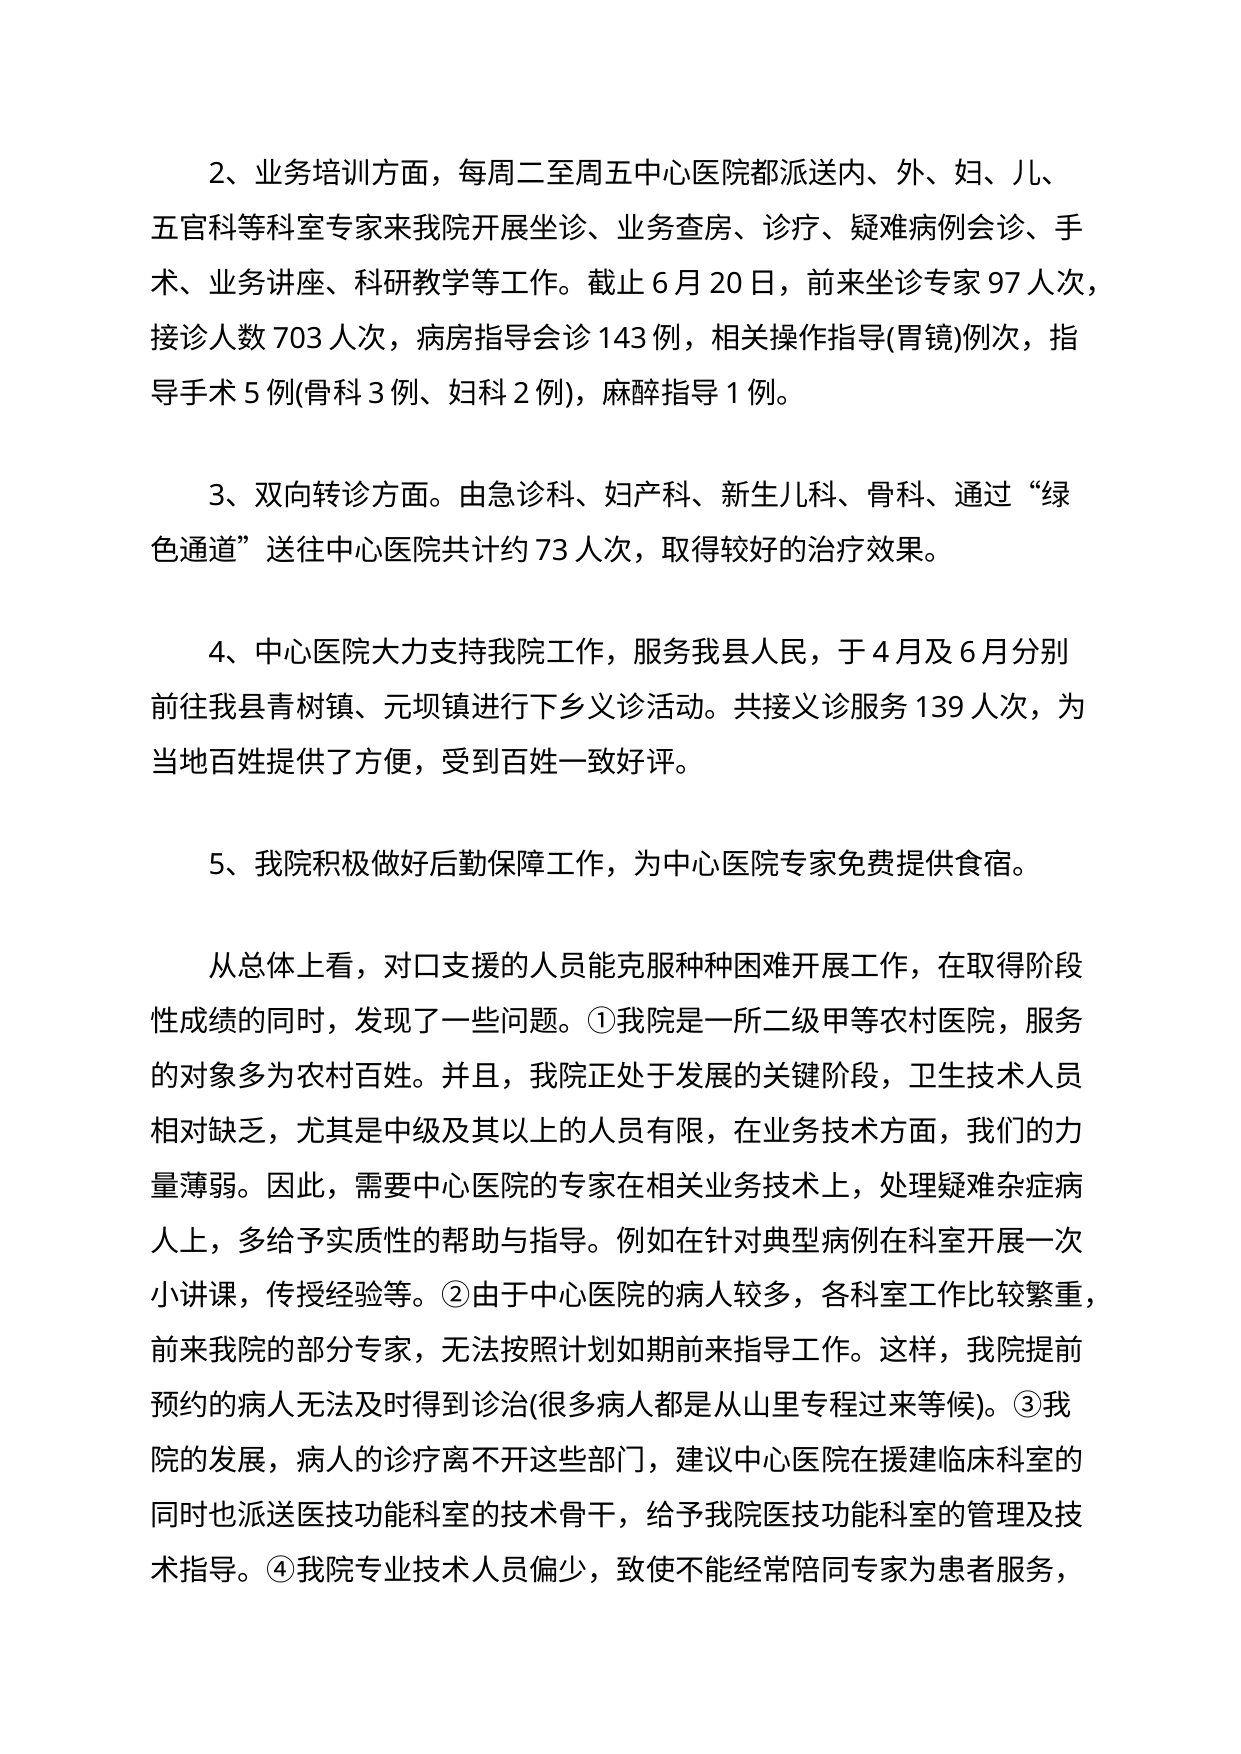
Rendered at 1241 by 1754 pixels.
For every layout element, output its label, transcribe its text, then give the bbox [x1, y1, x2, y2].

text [150, 943, 1090, 1589]
text 2、业务培训方面，每周二至周五中心医院都派送内、外、妇、儿、五官科等科室专家来我院开展坐诊、业务查房、诊疗、疑难病例会诊、手术、业务讲座、科研教学等工作。截止6月20日，前来坐诊专家97人次，接诊人数703人次，病房指导会诊143例，相关操作指导(胃镜)例次，指导手术5例(骨科3例、妇科2例)，麻醉指导1例。 [150, 150, 1090, 412]
text 4、中心医院大力支持我院工作，服务我县人民，于4月及6月分别前往我县青树镇、元坝镇进行下乡义诊活动。共接义诊服务139人次，为当地百姓提供了方便，受到百姓一致好评。 [150, 629, 1090, 781]
text 3、双向转诊方面。由急诊科、妇产科、新生儿科、骨科、通过“绿色通道”送往中心医院共计约73人次，取得较好的治疗效果。 [150, 472, 1090, 569]
text 5、我院积极做好后勤保障工作，为中心医院专家免费提供食宿。 [150, 841, 1090, 883]
